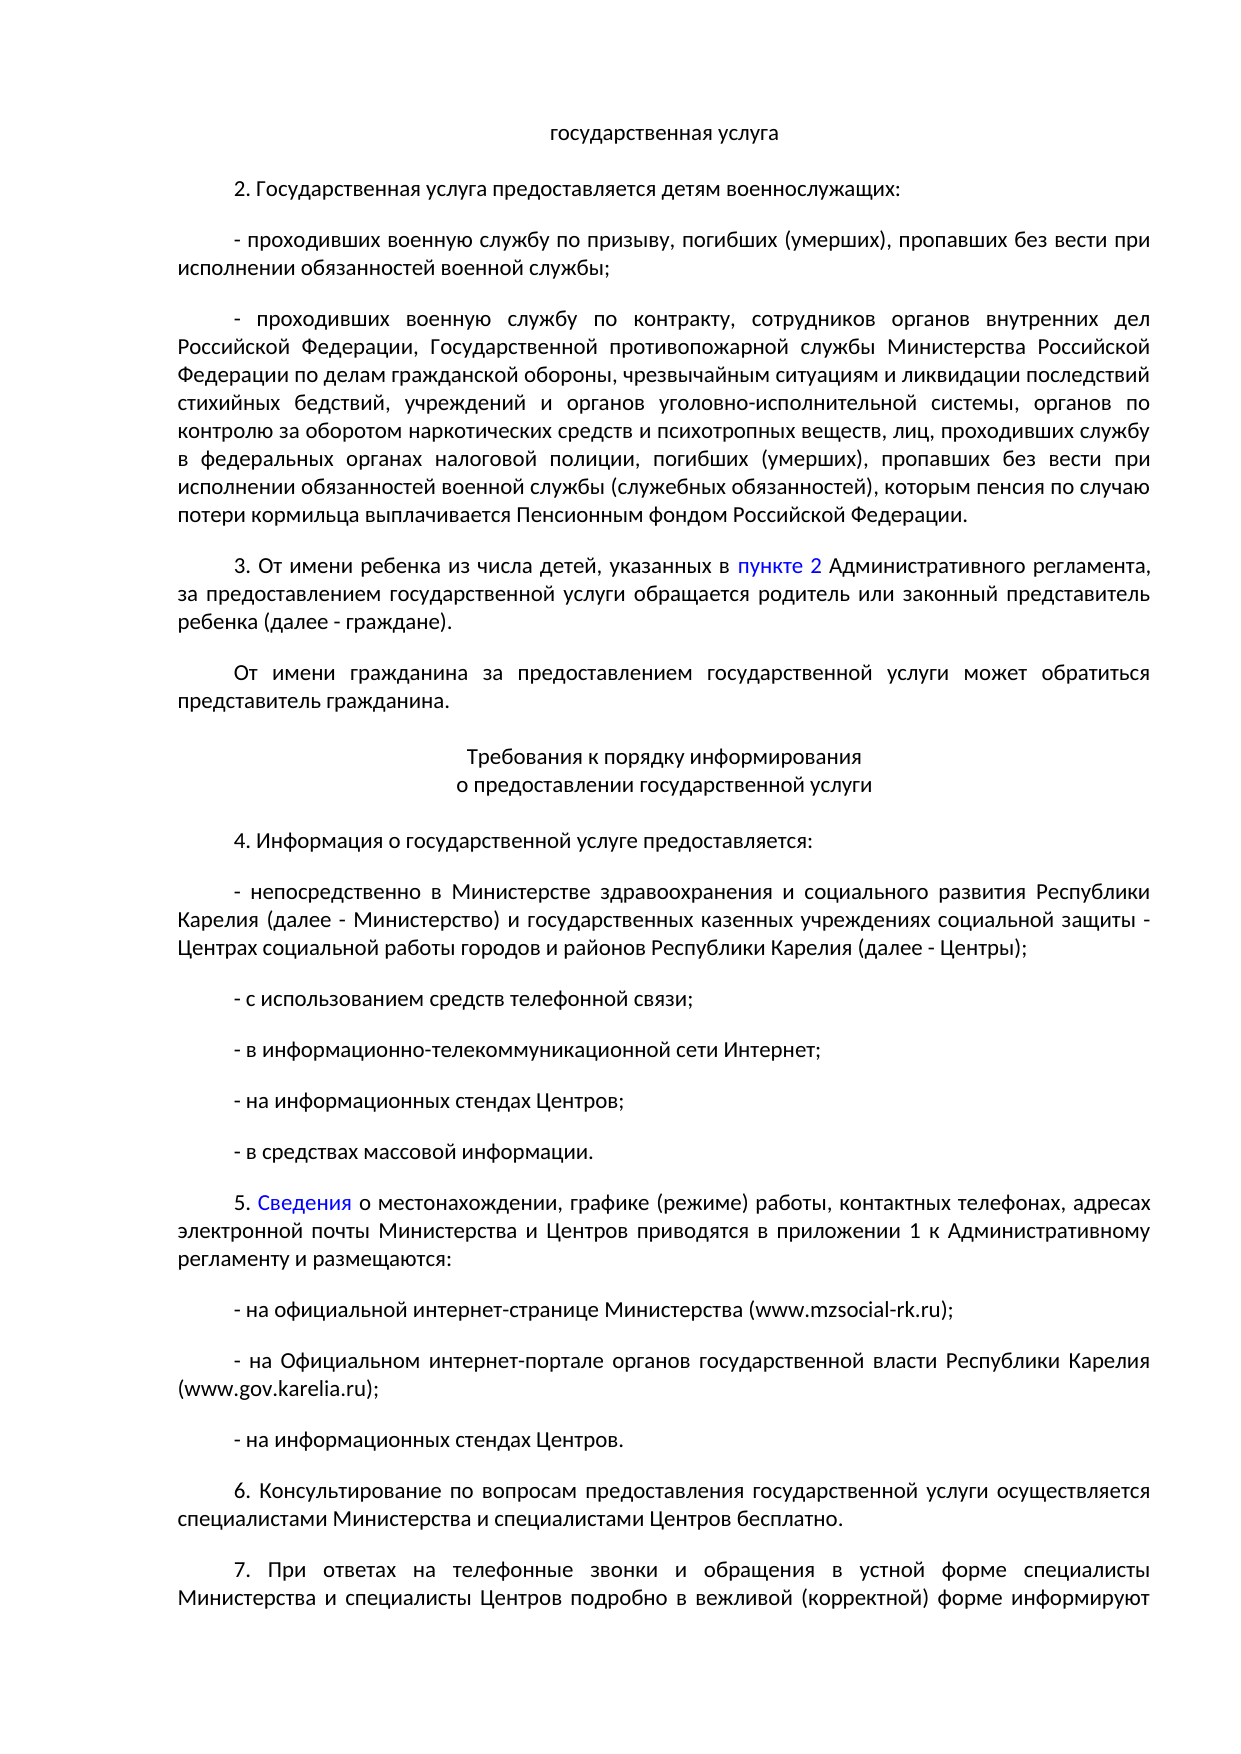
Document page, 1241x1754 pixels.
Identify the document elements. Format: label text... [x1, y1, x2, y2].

text Требования к порядку информирования [177, 742, 1152, 770]
text - на информационных стендах Центров; [177, 1086, 1152, 1114]
text 3. От имени ребенка из числа детей, указанных в пункте 2 Административного регламента, за предоставлением государственной услуги обращается родитель или законный представитель ребенка (далее - граждане). [177, 551, 1152, 635]
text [177, 1555, 1152, 1611]
text - на Официальном интернет-портале органов государственной власти Республики Карелия (www.gov.karelia.ru); [177, 1346, 1152, 1402]
text - на официальной интернет-странице Министерства (www.mzsocial-rk.ru); [177, 1295, 1152, 1323]
text - непосредственно в Министерстве здравоохранения и социального развития Республики Карелия (далее - Министерство) и государственных казенных учреждениях социальной защиты - Центрах социальной работы городов и районов Республики Карелия (далее - Центры); [177, 877, 1152, 961]
text о предоставлении государственной услуги [177, 770, 1152, 798]
text От имени гражданина за предоставлением государственной услуги может обратиться представитель гражданина. [177, 658, 1152, 714]
text 2. Государственная услуга предоставляется детям военнослужащих: [177, 174, 1152, 202]
text - с использованием средств телефонной связи; [177, 984, 1152, 1012]
text - проходивших военную службу по призыву, погибших (умерших), пропавших без вести при исполнении обязанностей военной службы; [177, 225, 1152, 281]
text 4. Информация о государственной услуге предоставляется: [177, 826, 1152, 854]
text - проходивших военную службу по контракту, сотрудников органов внутренних дел Российской Федерации, Государственной противопожарной службы Министерства Российской Федерации по делам гражданской обороны, чрезвычайным ситуациям и ликвидации последствий стихийных бедствий, учреждений и органов уголовно-исполнительной системы, органов по контролю за оборотом наркотических средств и психотропных веществ, лиц, проходивших службу в федеральных органах налоговой полиции, погибших (умерших), пропавших без вести при исполнении обязанностей военной службы (служебных обязанностей), которым пенсия по случаю потери кормильца выплачивается Пенсионным фондом Российской Федерации. [177, 304, 1152, 528]
text - в информационно-телекоммуникационной сети Интернет; [177, 1035, 1152, 1063]
text 5. Сведения о местонахождении, графике (режиме) работы, контактных телефонах, адресах электронной почты Министерства и Центров приводятся в приложении 1 к Административному регламенту и размещаются: [177, 1188, 1152, 1272]
text - на информационных стендах Центров. [177, 1425, 1152, 1453]
text - в средствах массовой информации. [177, 1137, 1152, 1165]
text 6. Консультирование по вопросам предоставления государственной услуги осуществляется специалистами Министерства и специалистами Центров бесплатно. [177, 1476, 1152, 1532]
text государственная услуга [177, 118, 1152, 146]
